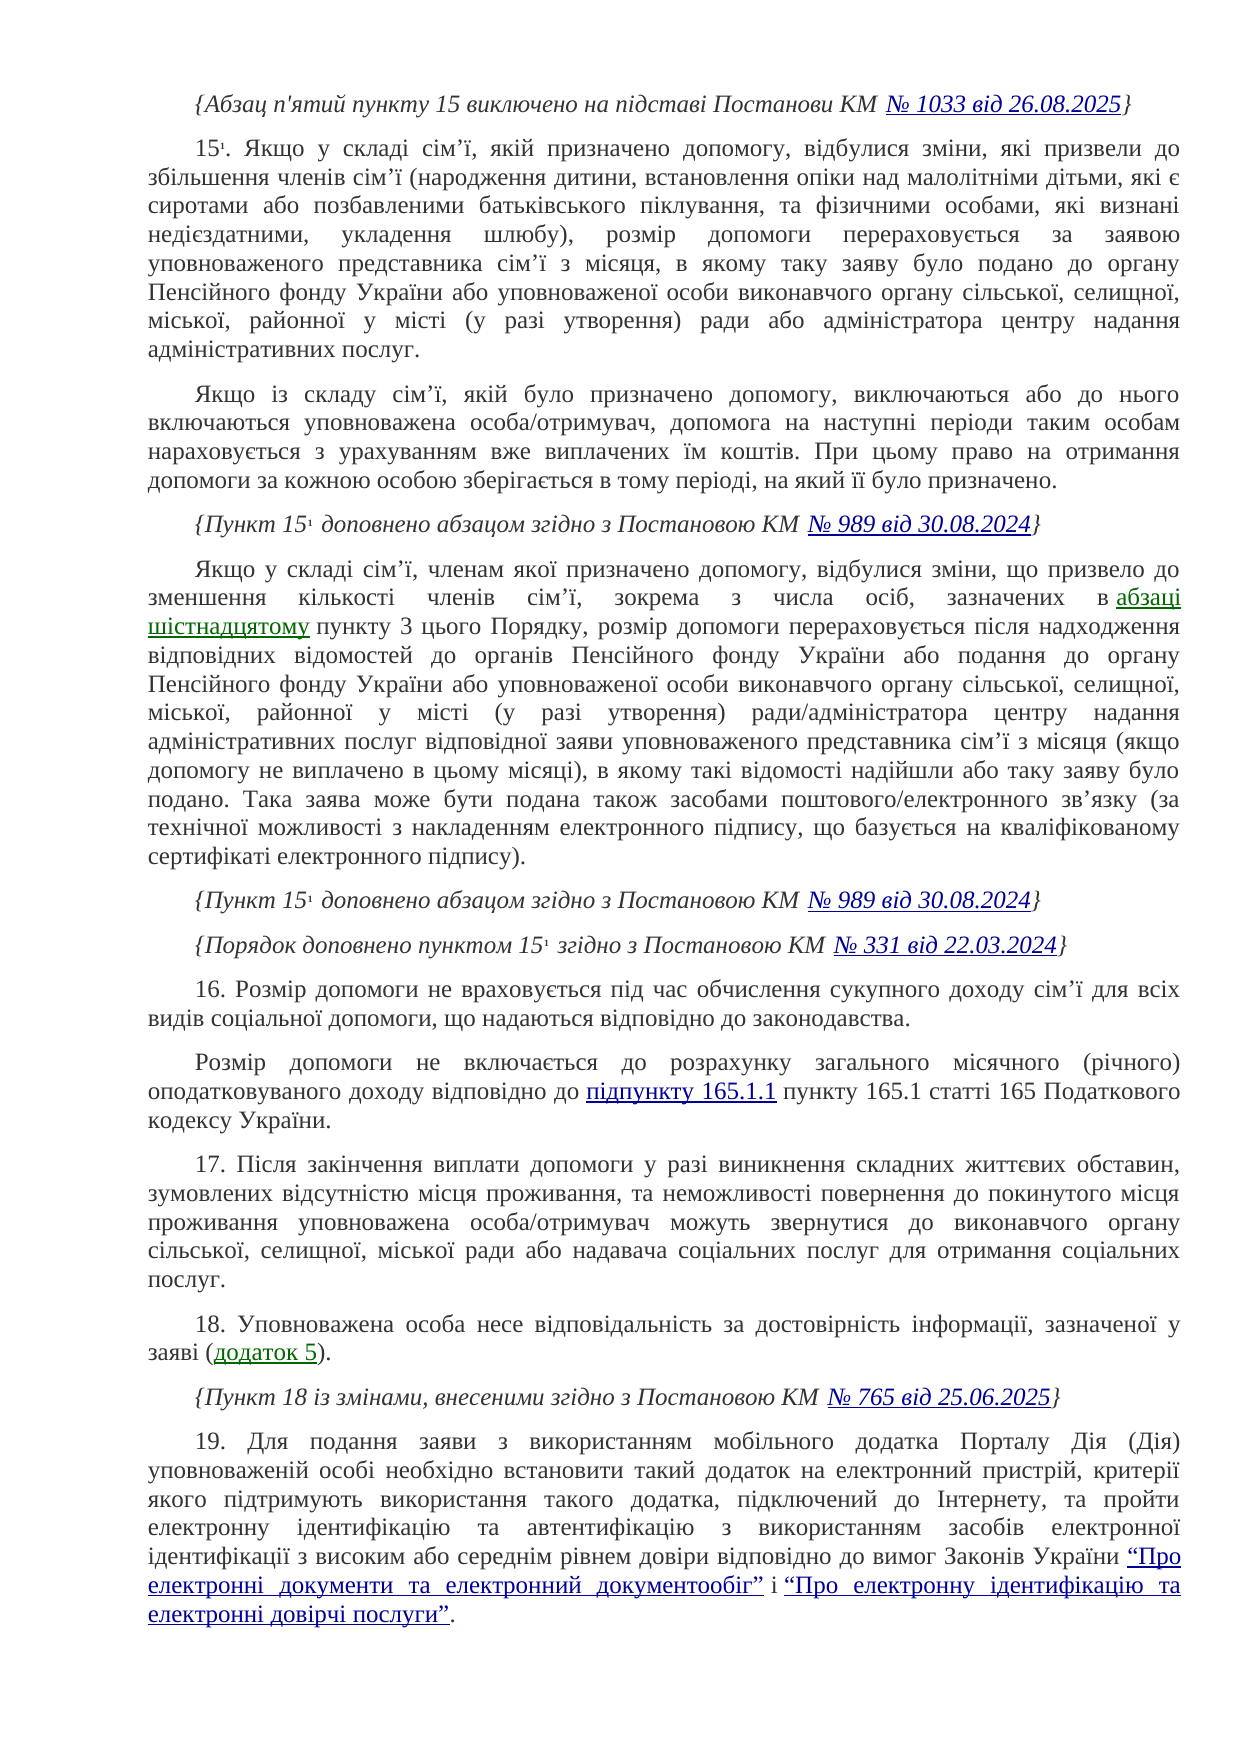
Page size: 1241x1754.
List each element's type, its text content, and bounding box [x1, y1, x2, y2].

text {Пункт 15-1 доповнено абзацом згідно з Постановою КМ № 989 від 30.08.2024} [148, 886, 1181, 914]
text 16. Розмір допомоги не враховується під час обчислення сукупного доходу сім’ї для всіх видів соціальної допомоги, що надаються відповідно до законодавства. [148, 974, 1181, 1032]
text {Пункт 15-1 доповнено абзацом згідно з Постановою КМ № 989 від 30.08.2024} [148, 509, 1181, 538]
text Якщо із складу сім’ї, якій було призначено допомогу, виключаються або до нього включаються уповноважена особа/отримувач, допомога на наступні періоди таким особам нараховується з урахуванням вже виплачених їм коштів. При цьому право на отримання допомоги за кожною особою зберігається в тому періоді, на який її було призначено. [148, 379, 1181, 494]
text Якщо у складі сім’ї, членам якої призначено допомогу, відбулися зміни, що призвело до зменшення кількості членів сім’ї, зокрема з числа осіб, зазначених в абзаці шістнадцятому пункту 3 цього Порядку, розмір допомоги перераховується після надходження відповідних відомостей до органів Пенсійного фонду України або подання до органу Пенсійного фонду України або уповноваженої особи виконавчого органу сільської, селищної, міської, районної у місті (у разі утворення) ради/адміністратора центру надання адміністративних послуг відповідної заяви уповноваженого представника сім’ї з місяця (якщо допомогу не виплачено в цьому місяці), в якому такі відомості надійшли або таку заяву було подано. Така заява може бути подана також засобами поштового/електронного зв’язку (за технічної можливості з накладенням електронного підпису, що базується на кваліфікованому сертифікаті електронного підпису). [148, 554, 1181, 870]
text 18. Уповноважена особа несе відповідальність за достовірність інформації, зазначеної у заяві (додаток 5). [148, 1309, 1181, 1366]
text {Порядок доповнено пунктом 15-1 згідно з Постановою КМ № 331 від 22.03.2024} [148, 930, 1181, 959]
text Розмір допомоги не включається до розрахунку загального місячного (річного) оподатковуваного доходу відповідно до підпункту 165.1.1 пункту 165.1 статті 165 Податкового кодексу України. [148, 1047, 1181, 1134]
text {Абзац п'ятий пункту 15 виключено на підставі Постанови КМ № 1033 від 26.08.2025} [148, 89, 1181, 117]
text 15-1. Якщо у складі сім’ї, якій призначено допомогу, відбулися зміни, які призвели до збільшення членів сім’ї (народження дитини, встановлення опіки над малолітніми дітьми, які є сиротами або позбавленими батьківського піклування, та фізичними особами, які визнані недієздатними, укладення шлюбу), розмір допомоги перераховується за заявою уповноваженого представника сім’ї з місяця, в якому таку заяву було подано до органу Пенсійного фонду України або уповноваженої особи виконавчого органу сільської, селищної, міської, районної у місті (у разі утворення) ради або адміністратора центру надання адміністративних послуг. [148, 133, 1181, 363]
text 19. Для подання заяви з використанням мобільного додатка Порталу Дія (Дія) уповноваженій особі необхідно встановити такий додаток на електронний пристрій, критерії якого підтримують використання такого додатка, підключений до Інтернету, та пройти електронну ідентифікацію та автентифікацію з використанням засобів електронної ідентифікації з високим або середнім рівнем довіри відповідно до вимог Законів України “Про електронні документи та електронний документообіг” і “Про електронну ідентифікацію та електронні довірчі послуги”. [148, 1426, 1181, 1627]
text {Пункт 18 із змінами, внесеними згідно з Постановою КМ № 765 від 25.06.2025} [148, 1382, 1181, 1411]
text 17. Після закінчення виплати допомоги у разі виникнення складних життєвих обставин, зумовлених відсутністю місця проживання, та неможливості повернення до покинутого місця проживання уповноважена особа/отримувач можуть звернутися до виконавчого органу сільської, селищної, міської ради або надавача соціальних послуг для отримання соціальних послуг. [148, 1149, 1181, 1293]
